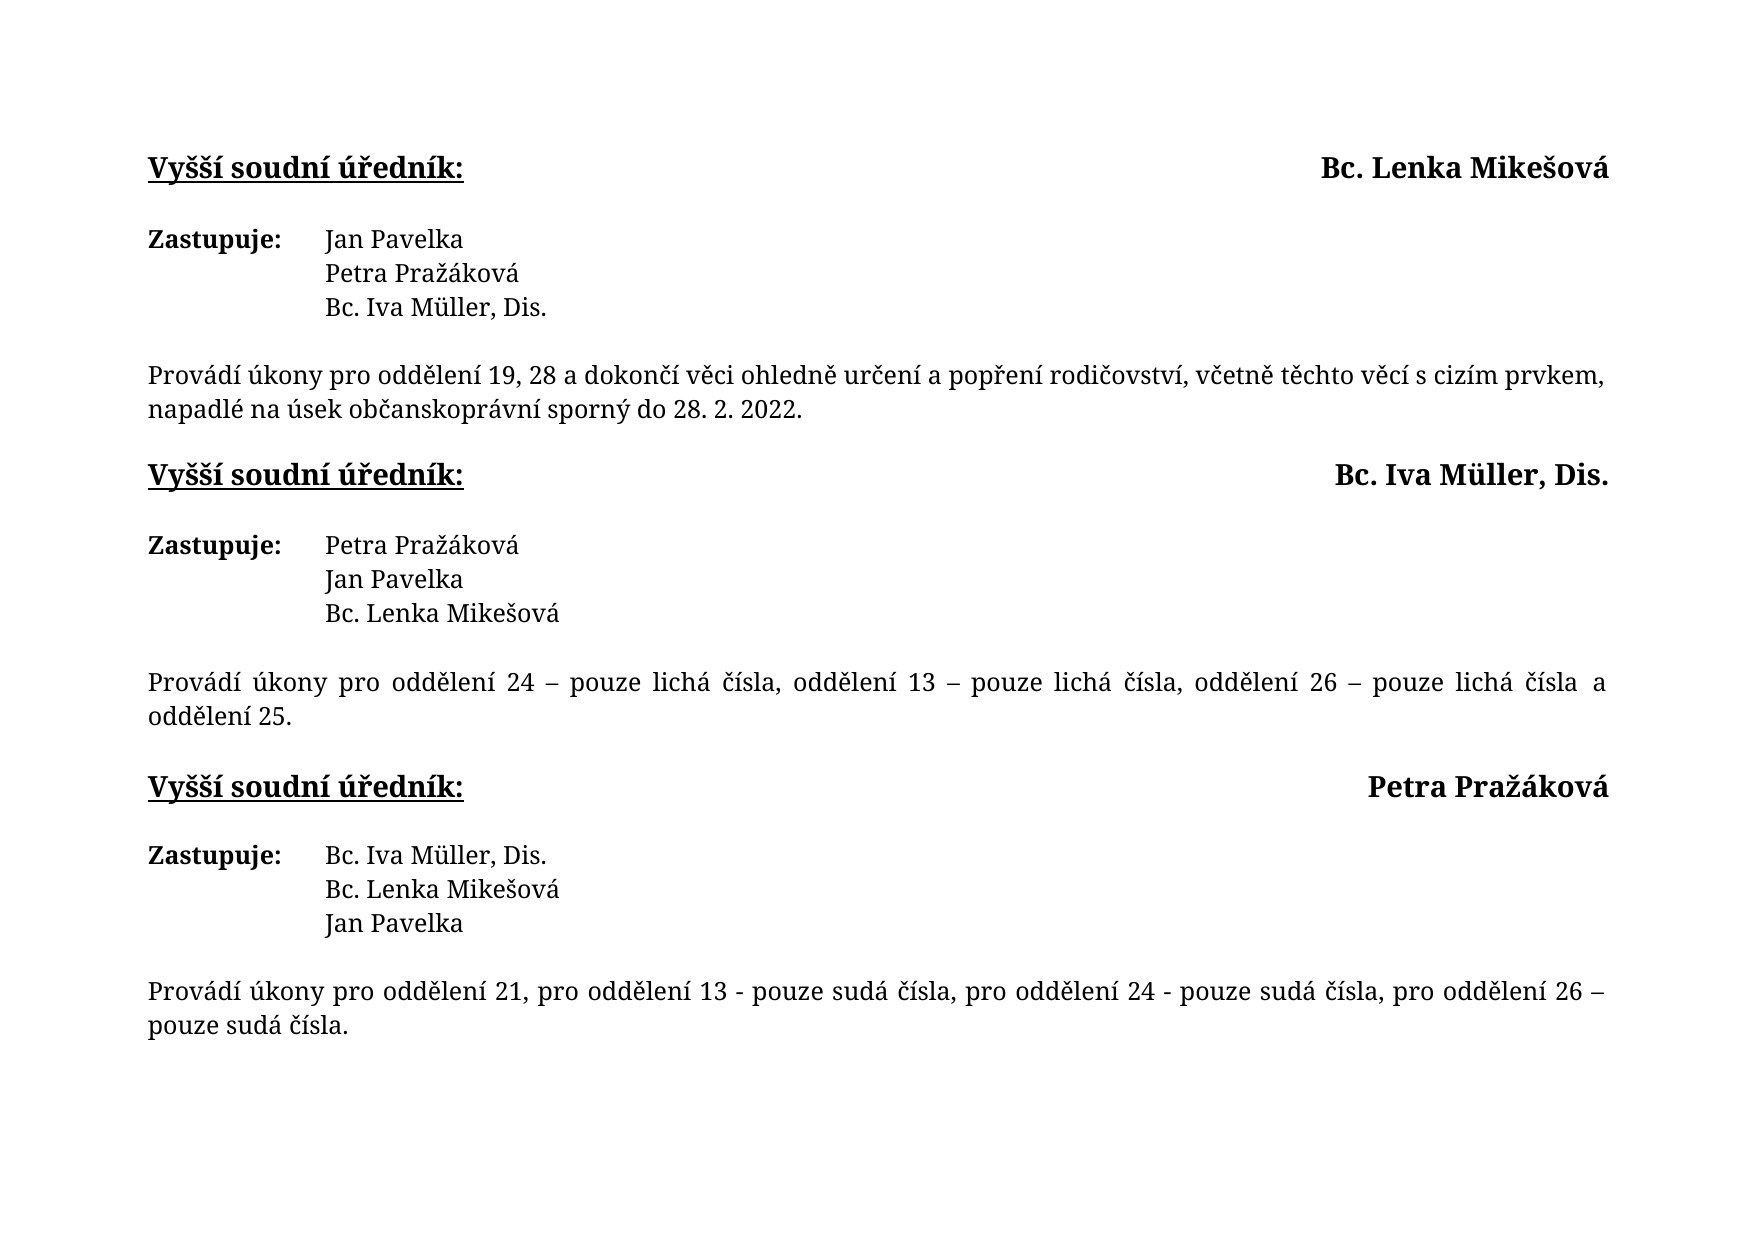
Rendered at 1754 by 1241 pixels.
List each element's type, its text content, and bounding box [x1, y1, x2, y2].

text Provádí úkony pro oddělení 19, 28 a dokončí věci ohledně určení a popření rodičovství, včetně těchto věcí s cizím prvkem, napadlé na úsek občanskoprávní sporný do 28. 2. 2022. [148, 358, 1606, 426]
text Provádí úkony pro oddělení 21, pro oddělení 13 - pouze sudá čísla, pro oddělení 24 - pouze sudá čísla, pro oddělení 26 – pouze sudá čísla. [148, 973, 1606, 1042]
subtitle Vyšší soudní úředník: Bc. Lenka Mikešová [148, 148, 1606, 187]
text Provádí úkony pro oddělení 24 – pouze lichá čísla, oddělení 13 – pouze lichá čísla, oddělení 26 – pouze lichá čísla a oddělení 25. [148, 664, 1606, 732]
text Zastupuje: Petra Pražáková [148, 528, 1606, 562]
subtitle Vyšší soudní úředník: Petra Pražáková [148, 766, 1606, 806]
text Zastupuje: Bc. Iva Müller, Dis. [148, 837, 1606, 871]
subtitle Vyšší soudní úředník: Bc. Iva Müller, Dis. [148, 454, 1606, 494]
text Bc. Lenka Mikešová [148, 871, 1606, 905]
text Jan Pavelka [148, 562, 1606, 596]
text Zastupuje: Jan Pavelka [148, 221, 1606, 255]
text Bc. Iva Müller, Dis. [148, 289, 1606, 323]
text Jan Pavelka [148, 905, 1606, 939]
text Petra Pražáková [148, 255, 1606, 289]
text Bc. Lenka Mikešová [148, 596, 1606, 630]
